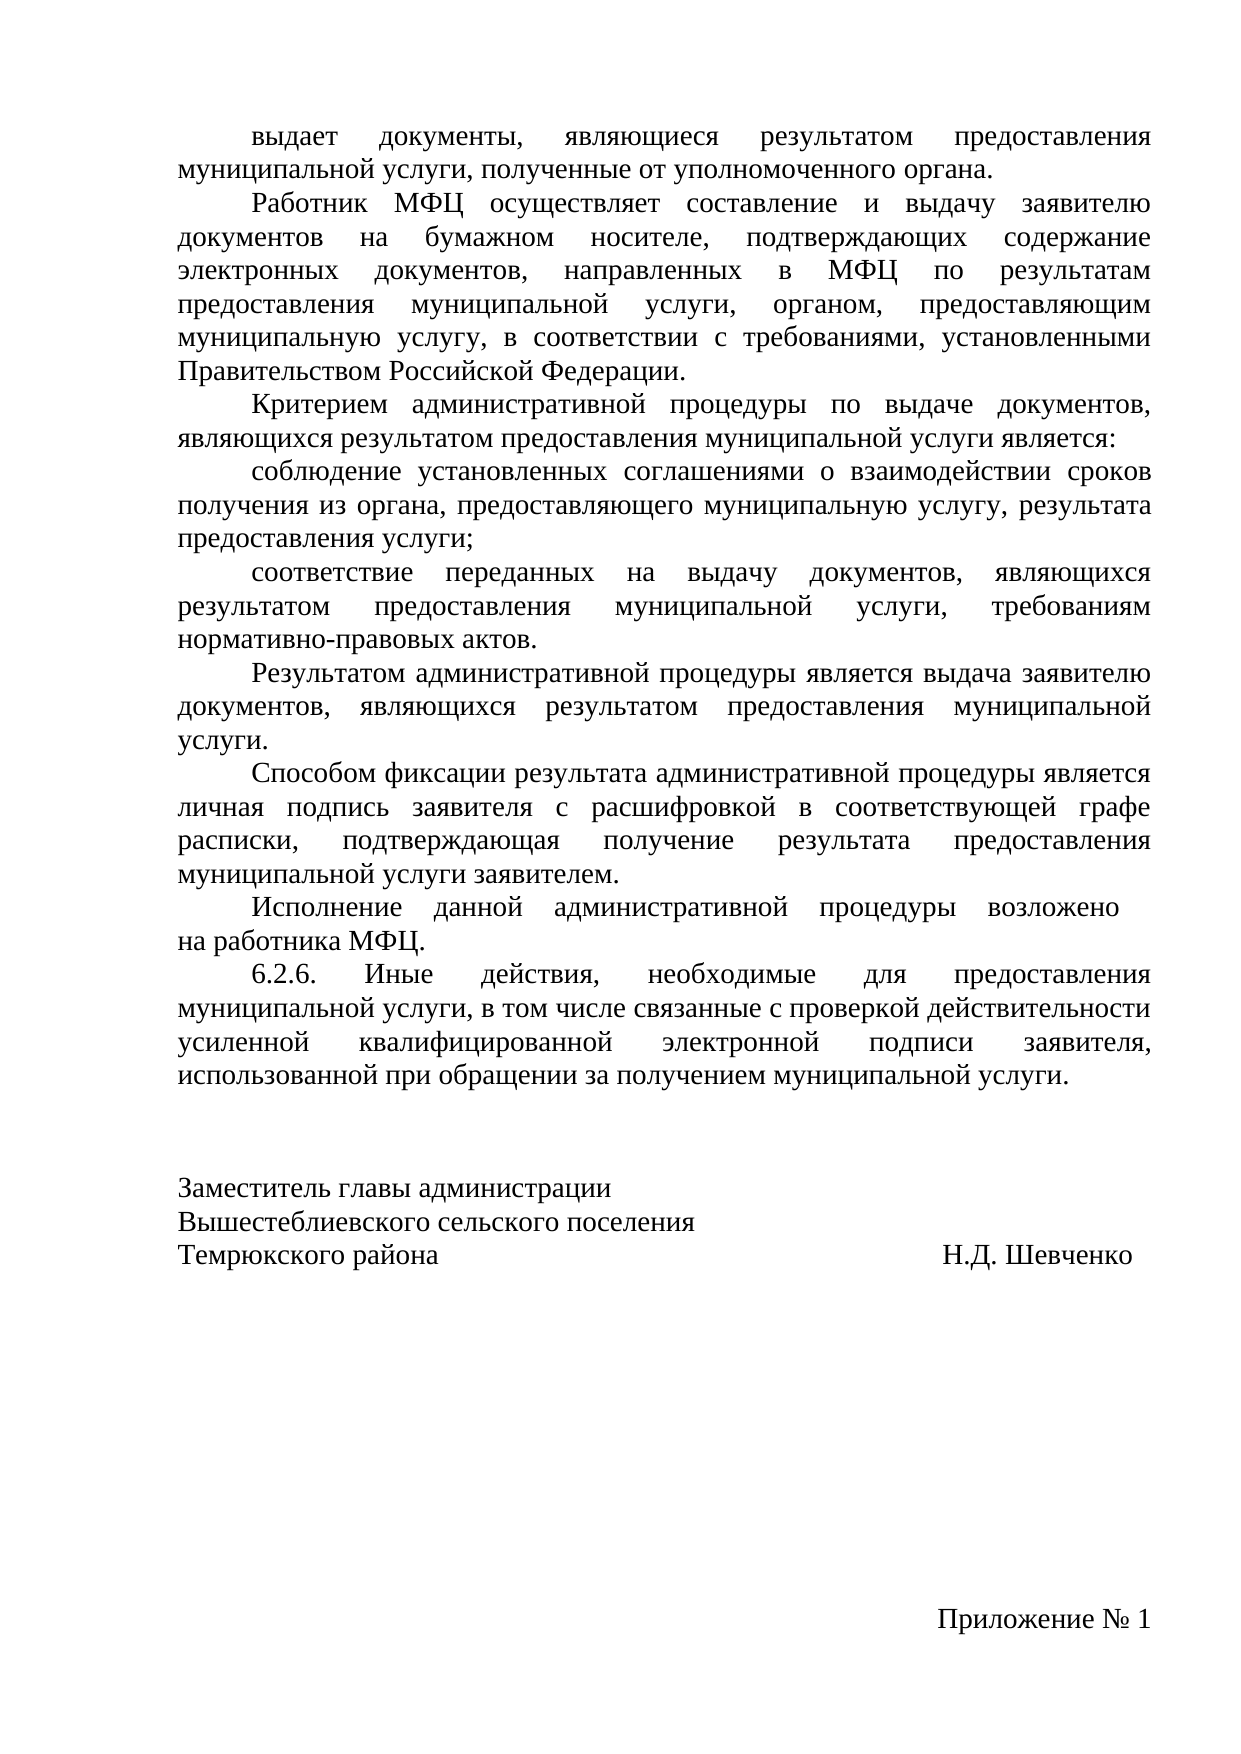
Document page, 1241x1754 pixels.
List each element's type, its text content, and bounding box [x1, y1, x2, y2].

text Работник МФЦ осуществляет составление и выдачу заявителю документов на бумажном носителе, подтверждающих содержание электронных документов, направленных в МФЦ по результатам предоставления муниципальной услуги, органом, предоставляющим муниципальную услугу, в соответствии с требованиями, установленными Правительством Российской Федерации. [177, 185, 1152, 386]
text выдает документы, являющиеся результатом предоставления муниципальной услуги, полученные от уполномоченного органа. [177, 118, 1152, 185]
text Заместитель главы администрации [177, 1170, 1152, 1204]
text Критерием административной процедуры по выдаче документов, являющихся результатом предоставления муниципальной услуги является: [177, 386, 1152, 453]
text соблюдение установленных соглашениями о взаимодействии сроков получения из органа, предоставляющего муниципальную услугу, результата предоставления услуги; [177, 453, 1152, 554]
text 6.2.6. Иные действия, необходимые для предоставления муниципальной услуги, в том числе связанные с проверкой действительности усиленной квалифицированной электронной подписи заявителя, использованной при обращении за получением муниципальной услуги. [177, 957, 1152, 1091]
text Вышестеблиевского сельского поселения [177, 1204, 1152, 1237]
text Исполнение данной административной процедуры возложено на работника МФЦ. [177, 889, 1152, 957]
text Приложение № 1 [177, 1601, 1152, 1634]
text соответствие переданных на выдачу документов, являющихся результатом предоставления муниципальной услуги, требованиям нормативно-правовых актов. [177, 554, 1152, 655]
text Результатом административной процедуры является выдача заявителю документов, являющихся результатом предоставления муниципальной услуги. [177, 655, 1152, 755]
text Способом фиксации результата административной процедуры является личная подпись заявителя с расшифровкой в соответствующей графе расписки, подтверждающая получение результата предоставления муниципальной услуги заявителем. [177, 755, 1152, 889]
text Темрюкского района Н.Д. Шевченко [177, 1237, 1152, 1271]
